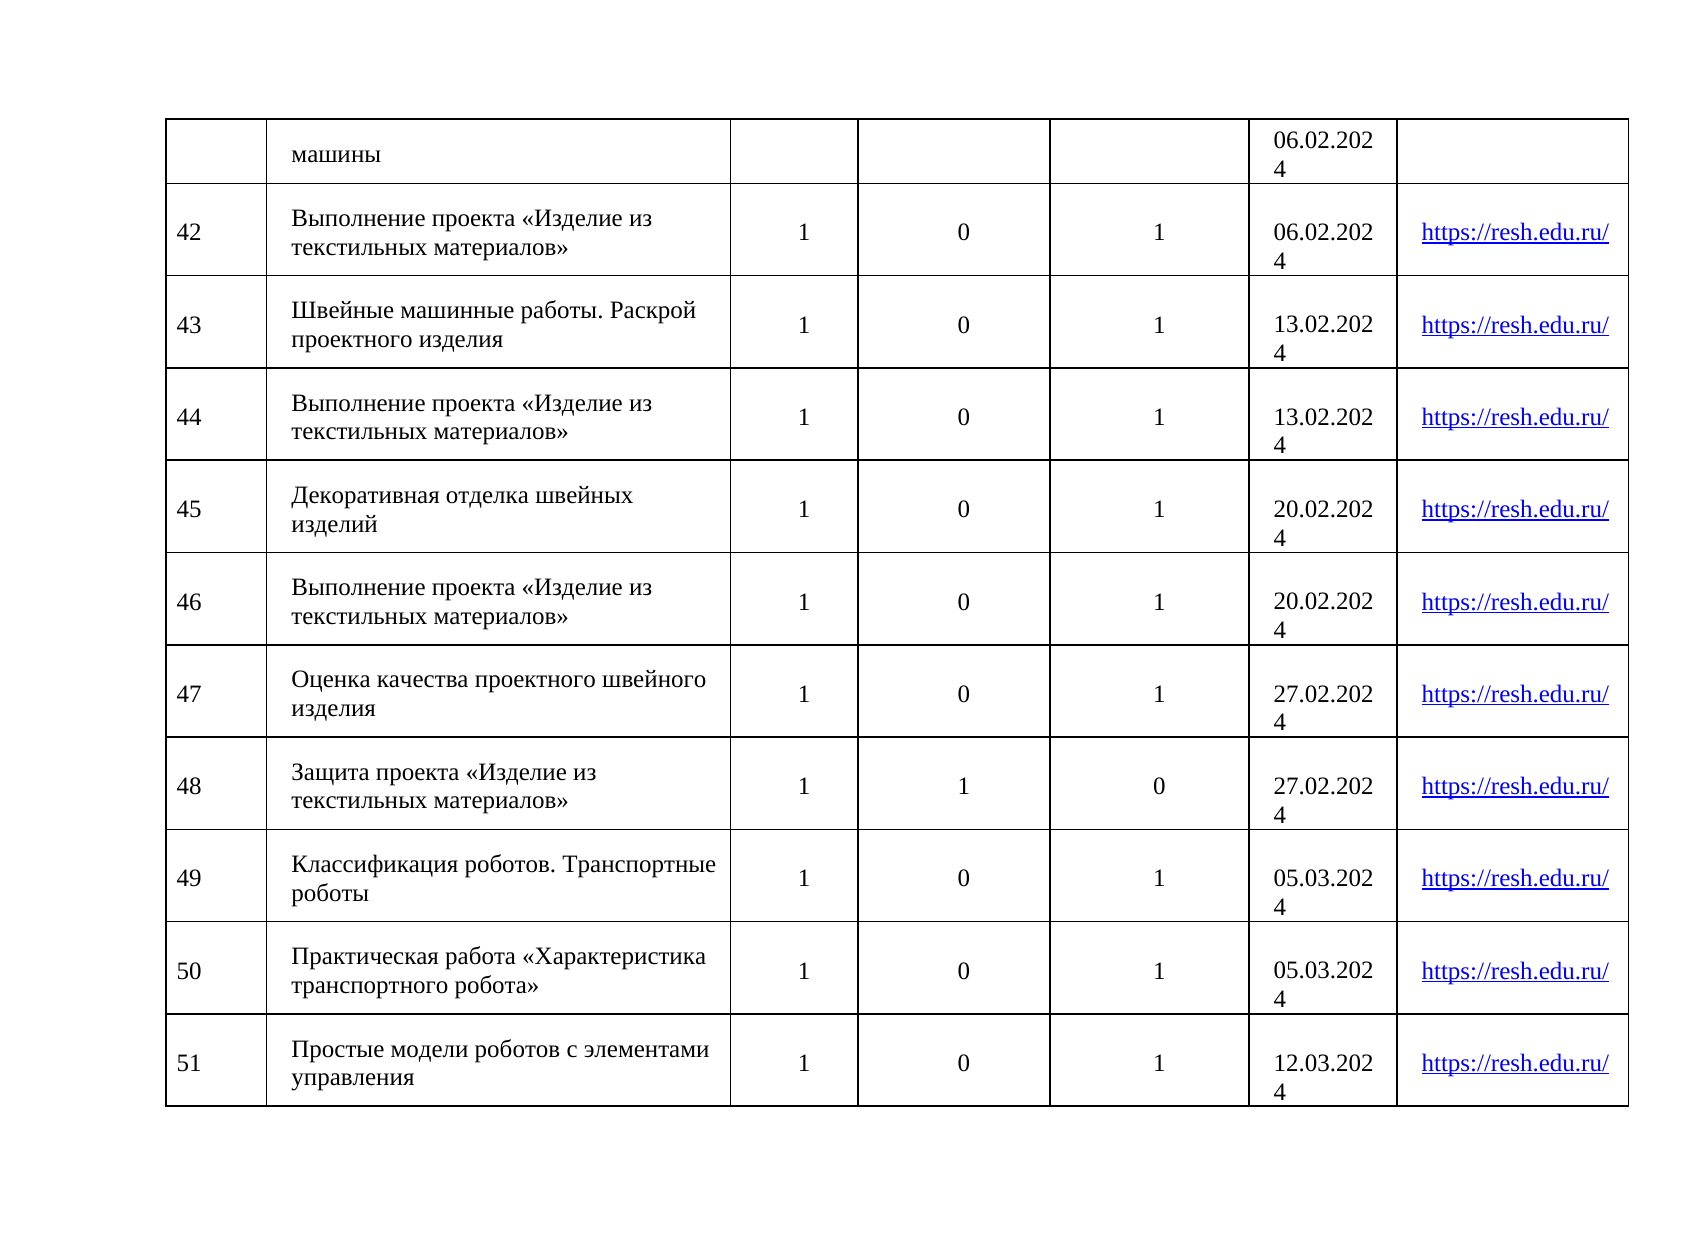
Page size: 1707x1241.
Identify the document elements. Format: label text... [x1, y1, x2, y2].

table_cell Выполнение проекта «Изделие из текстильных материалов» [267, 553, 730, 644]
table_cell https://resh.edu.ru/ [1398, 276, 1628, 367]
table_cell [1398, 1015, 1628, 1105]
table_cell Практическая работа «Характеристика транспортного робота» [267, 922, 730, 1013]
table_cell 1 [1051, 369, 1248, 459]
table_cell 1 [1051, 1015, 1248, 1105]
table_cell 41 [167, 120, 266, 182]
table_cell https://resh.edu.ru/ [1398, 738, 1628, 828]
table_cell 46 [167, 553, 266, 644]
table_cell 0 [859, 922, 1049, 1013]
table_cell 1 [731, 553, 857, 644]
table_cell 1 [731, 830, 857, 921]
table_cell 47 [167, 646, 266, 736]
table_cell 1 [1051, 276, 1248, 367]
table_cell 44 [167, 369, 266, 459]
table_cell Декоративная отделка швейных изделий [267, 461, 730, 552]
table_cell 0 [859, 461, 1049, 552]
table_cell 05.03.2024 [1250, 830, 1396, 921]
table_cell 42 [167, 184, 266, 275]
table_cell 1 [1051, 922, 1248, 1013]
table_cell 27.02.2024 [1250, 646, 1396, 736]
table_cell https://resh.edu.ru/ [1398, 461, 1628, 552]
table_cell 0 [859, 276, 1049, 367]
table_cell Выполнение проекта «Изделие из текстильных материалов» [267, 369, 730, 459]
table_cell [1398, 120, 1628, 182]
table_cell 1 [731, 1015, 857, 1105]
table_cell 0 [859, 1015, 1049, 1105]
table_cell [267, 184, 730, 275]
table_cell 0 [859, 184, 1049, 275]
table_cell 06.02.2024 [1250, 120, 1396, 182]
table_cell 50 [167, 922, 266, 1013]
table_cell 20.02.2024 [1250, 553, 1396, 644]
table_cell https://resh.edu.ru/ [1398, 553, 1628, 644]
table_cell Швейные машинные работы. Раскрой проектного изделия [267, 276, 730, 367]
table_cell https://resh.edu.ru/ [1398, 830, 1628, 921]
table_cell 1 [1051, 830, 1248, 921]
table_cell 0 [1051, 738, 1248, 828]
table_cell 45 [167, 461, 266, 552]
table_cell 20.02.2024 [1250, 461, 1396, 552]
table_cell 1 [731, 369, 857, 459]
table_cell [267, 120, 730, 182]
table_cell 1 [731, 184, 857, 275]
table_cell 1 [1051, 553, 1248, 644]
table_cell 05.03.2024 [1250, 922, 1396, 1013]
table_cell 0 [859, 369, 1049, 459]
table_cell 13.02.2024 [1250, 276, 1396, 367]
table_cell https://resh.edu.ru/ [1398, 369, 1628, 459]
table_cell 48 [167, 738, 266, 828]
table_cell 06.02.2024 [1250, 184, 1396, 275]
table_cell 51 [167, 1015, 266, 1105]
table_cell 0 [859, 646, 1049, 736]
table_cell 0 [859, 830, 1049, 921]
table_cell 43 [167, 276, 266, 367]
table_cell 1 [1051, 120, 1248, 182]
table_cell 1 [731, 276, 857, 367]
table_cell 1 [731, 738, 857, 828]
table_cell https://resh.edu.ru/ [1398, 184, 1628, 275]
table_cell 1 [859, 738, 1049, 828]
table_cell 1 [731, 646, 857, 736]
table_cell Защита проекта «Изделие из текстильных материалов» [267, 738, 730, 828]
table_cell 49 [167, 830, 266, 921]
table_cell 12.03.2024 [1250, 1015, 1396, 1105]
table_cell Оценка качества проектного швейного изделия [267, 646, 730, 736]
table_cell Классификация роботов. Транспортные роботы [267, 830, 730, 921]
table_cell https://resh.edu.ru/ [1398, 646, 1628, 736]
table_cell 1 [731, 461, 857, 552]
table_cell 1 [731, 922, 857, 1013]
table_cell Простые модели роботов с элементами управления [267, 1015, 730, 1105]
table_cell 0 [859, 120, 1049, 182]
table_cell 13.02.2024 [1250, 369, 1396, 459]
table_cell 1 [1051, 646, 1248, 736]
table_cell https://resh.edu.ru/ [1398, 922, 1628, 1013]
table_cell 27.02.2024 [1250, 738, 1396, 828]
table_cell 1 [1051, 184, 1248, 275]
table_cell 1 [1051, 461, 1248, 552]
table_cell 0 [859, 553, 1049, 644]
table_cell 1 [731, 120, 857, 182]
